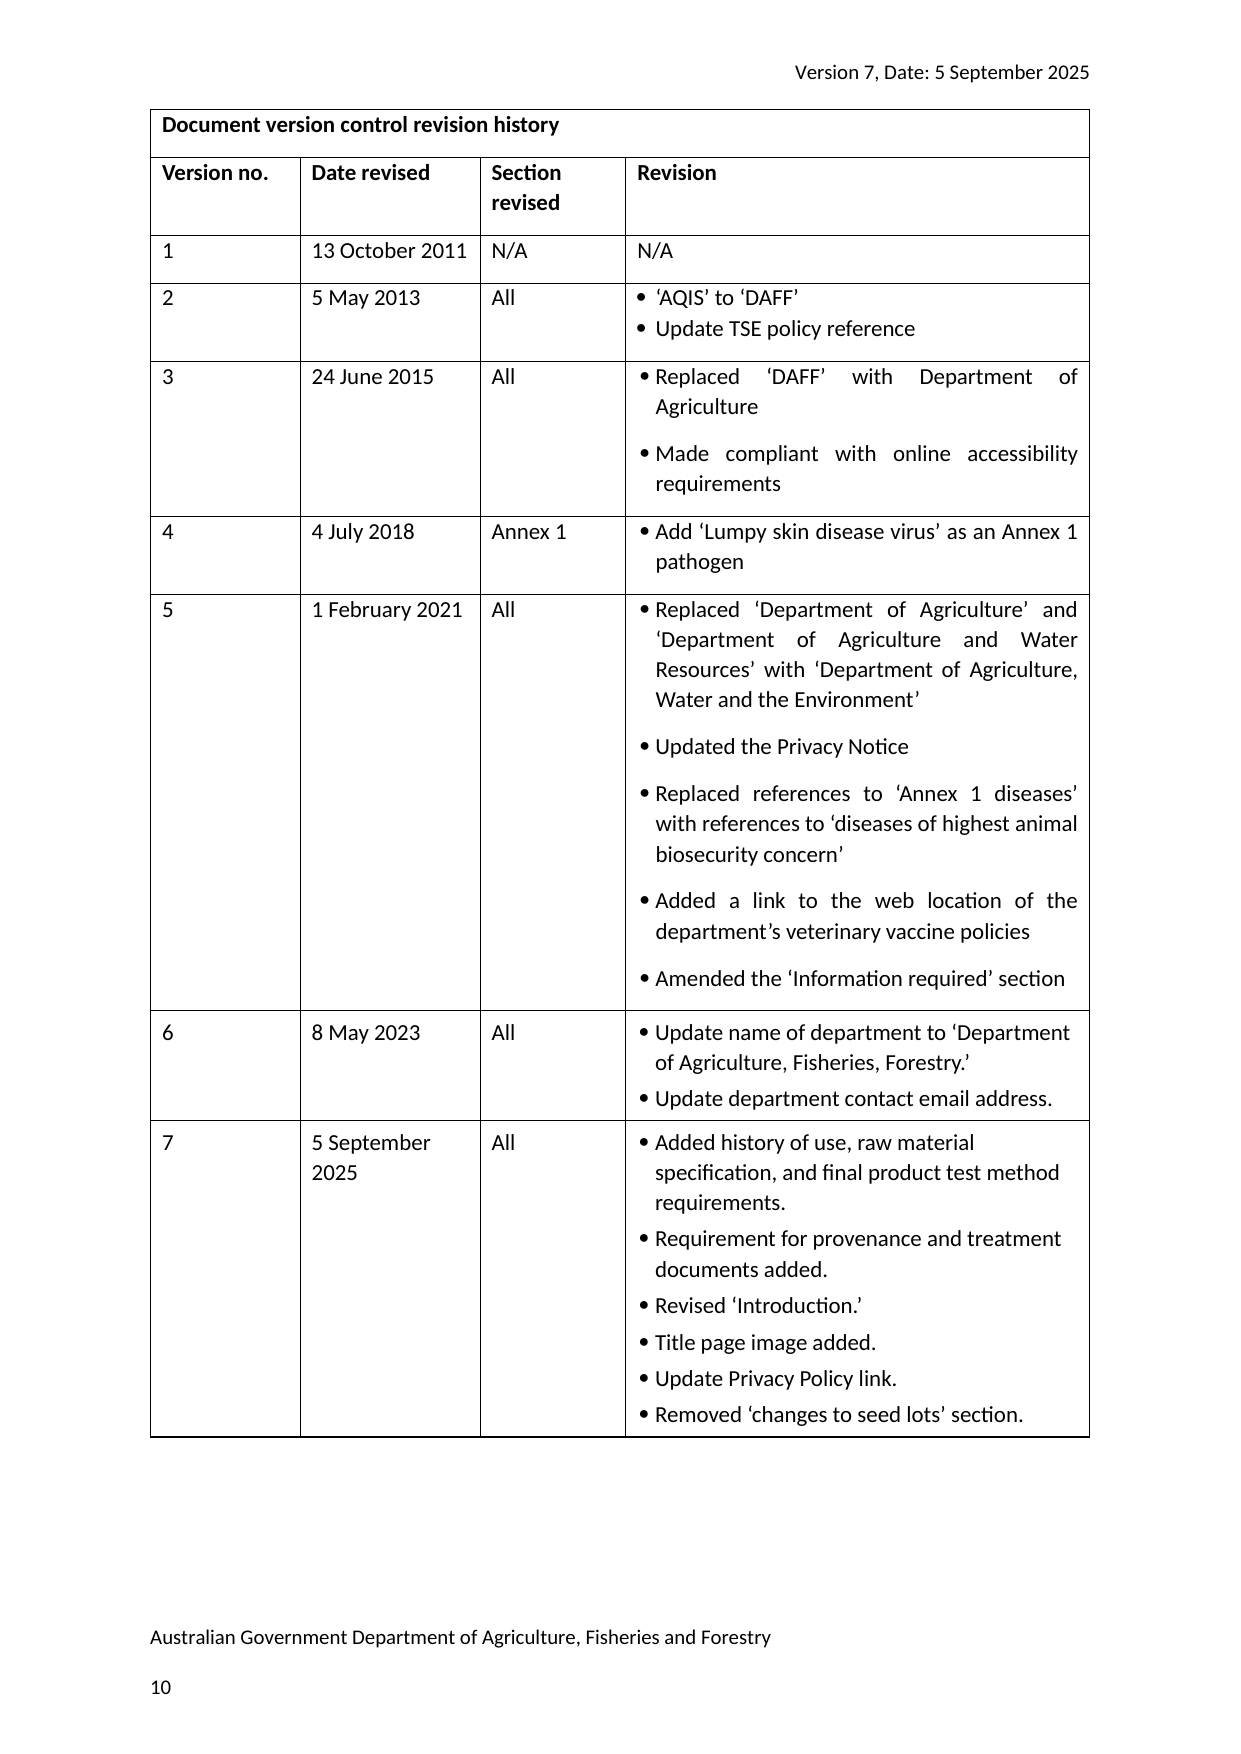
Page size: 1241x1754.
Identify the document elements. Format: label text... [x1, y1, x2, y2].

table_cell 1 [151, 236, 300, 282]
table_cell 6 [151, 1011, 300, 1120]
table_cell Replaced ‘DAFF’ with Department of Agriculture Made compliant with online accessibility requirements [626, 362, 1089, 516]
table_cell 4 July 2018 [301, 517, 480, 594]
table_cell 1 February 2021 [301, 595, 480, 1010]
table_cell 24 June 2015 [301, 362, 480, 516]
table_cell All [481, 1121, 625, 1436]
table_cell All [481, 284, 625, 361]
table_cell All [481, 1011, 625, 1120]
table_cell 13 October 2011 [301, 236, 480, 282]
table_cell Date revised [301, 158, 480, 235]
table_cell Added history of use, raw material specification, and final product test method requirements. Requirement for provenance and treatment documents added. Revised ‘Introduction.’ Title page image added. Update Privacy Policy link. Removed ‘changes to seed lots’ section. [626, 1121, 1089, 1436]
table_cell 4 [151, 517, 300, 594]
table_cell All [481, 362, 625, 516]
table_cell 5 September 2025 [301, 1121, 480, 1436]
table_cell Replaced ‘Department of Agriculture’ and ‘Department of Agriculture and Water Resources’ with ‘Department of Agriculture, Water and the Environment’ Updated the Privacy Notice Replaced references to ‘Annex 1 diseases’ with references to ‘diseases of highest animal biosecurity concern’ Added a link to the web location of the department’s veterinary vaccine policies Amended the ‘Information required’ section [626, 595, 1089, 1010]
table_cell Revision [626, 158, 1089, 235]
table_cell Add ‘Lumpy skin disease virus’ as an Annex 1 pathogen [626, 517, 1089, 594]
table_cell All [481, 595, 625, 1010]
table_cell N/A [626, 236, 1089, 282]
table_cell 7 [151, 1121, 300, 1436]
table_cell ‘AQIS’ to ‘DAFF’ Update TSE policy reference [626, 284, 1089, 361]
table_cell Section revised [481, 158, 625, 235]
table_cell Annex 1 [481, 517, 625, 594]
table_cell N/A [481, 236, 625, 282]
table_cell 5 May 2013 [301, 284, 480, 361]
table_header Document version control revision history [151, 110, 1089, 157]
table_cell Update name of department to ‘Department of Agriculture, Fisheries, Forestry.’ Update department contact email address. [626, 1011, 1089, 1120]
table_cell Version no. [151, 158, 300, 235]
table_cell 5 [151, 595, 300, 1010]
table_cell 2 [151, 284, 300, 361]
table_cell 3 [151, 362, 300, 516]
table_cell 8 May 2023 [301, 1011, 480, 1120]
